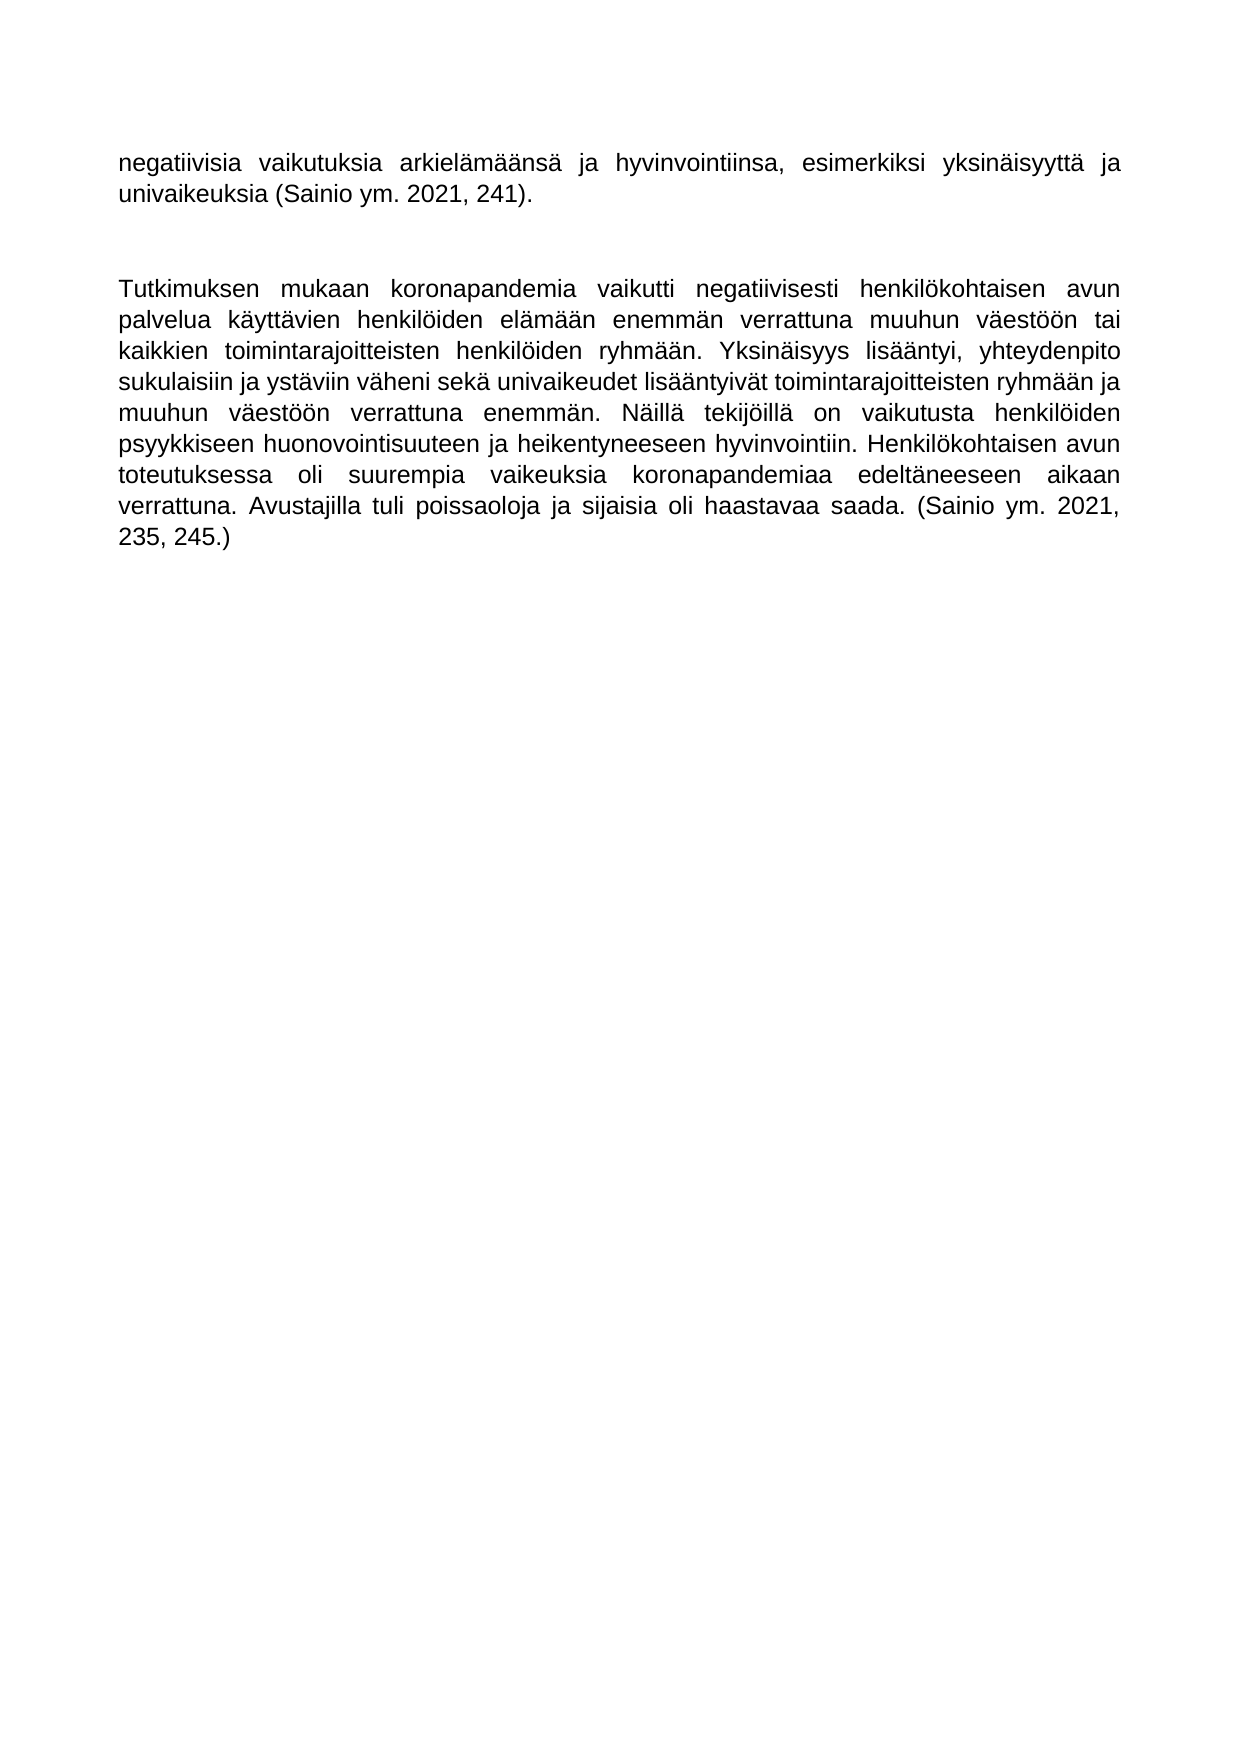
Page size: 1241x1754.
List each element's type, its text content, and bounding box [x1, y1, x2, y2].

text Tutkimuksen mukaan koronapandemia vaikutti negatiivisesti henkilökohtaisen avun palvelua käyttävien henkilöiden elämään enemmän verrattuna muuhun väestöön tai kaikkien toimintarajoitteisten henkilöiden ryhmään. Yksinäisyys lisääntyi, yhteydenpito sukulaisiin ja ystäviin väheni sekä univaikeudet lisääntyivät toimintarajoitteisten ryhmään ja muuhun väestöön verrattuna enemmän. Näillä tekijöillä on vaikutusta henkilöiden psyykkiseen huonovointisuuteen ja heikentyneeseen hyvinvointiin. Henkilökohtaisen avun toteutuksessa oli suurempia vaikeuksia koronapandemiaa edeltäneeseen aikaan verrattuna. Avustajilla tuli poissaoloja ja sijaisia oli haastavaa saada. (Sainio ym. 2021, 235, 245.) [118, 274, 1122, 551]
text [118, 148, 1122, 207]
